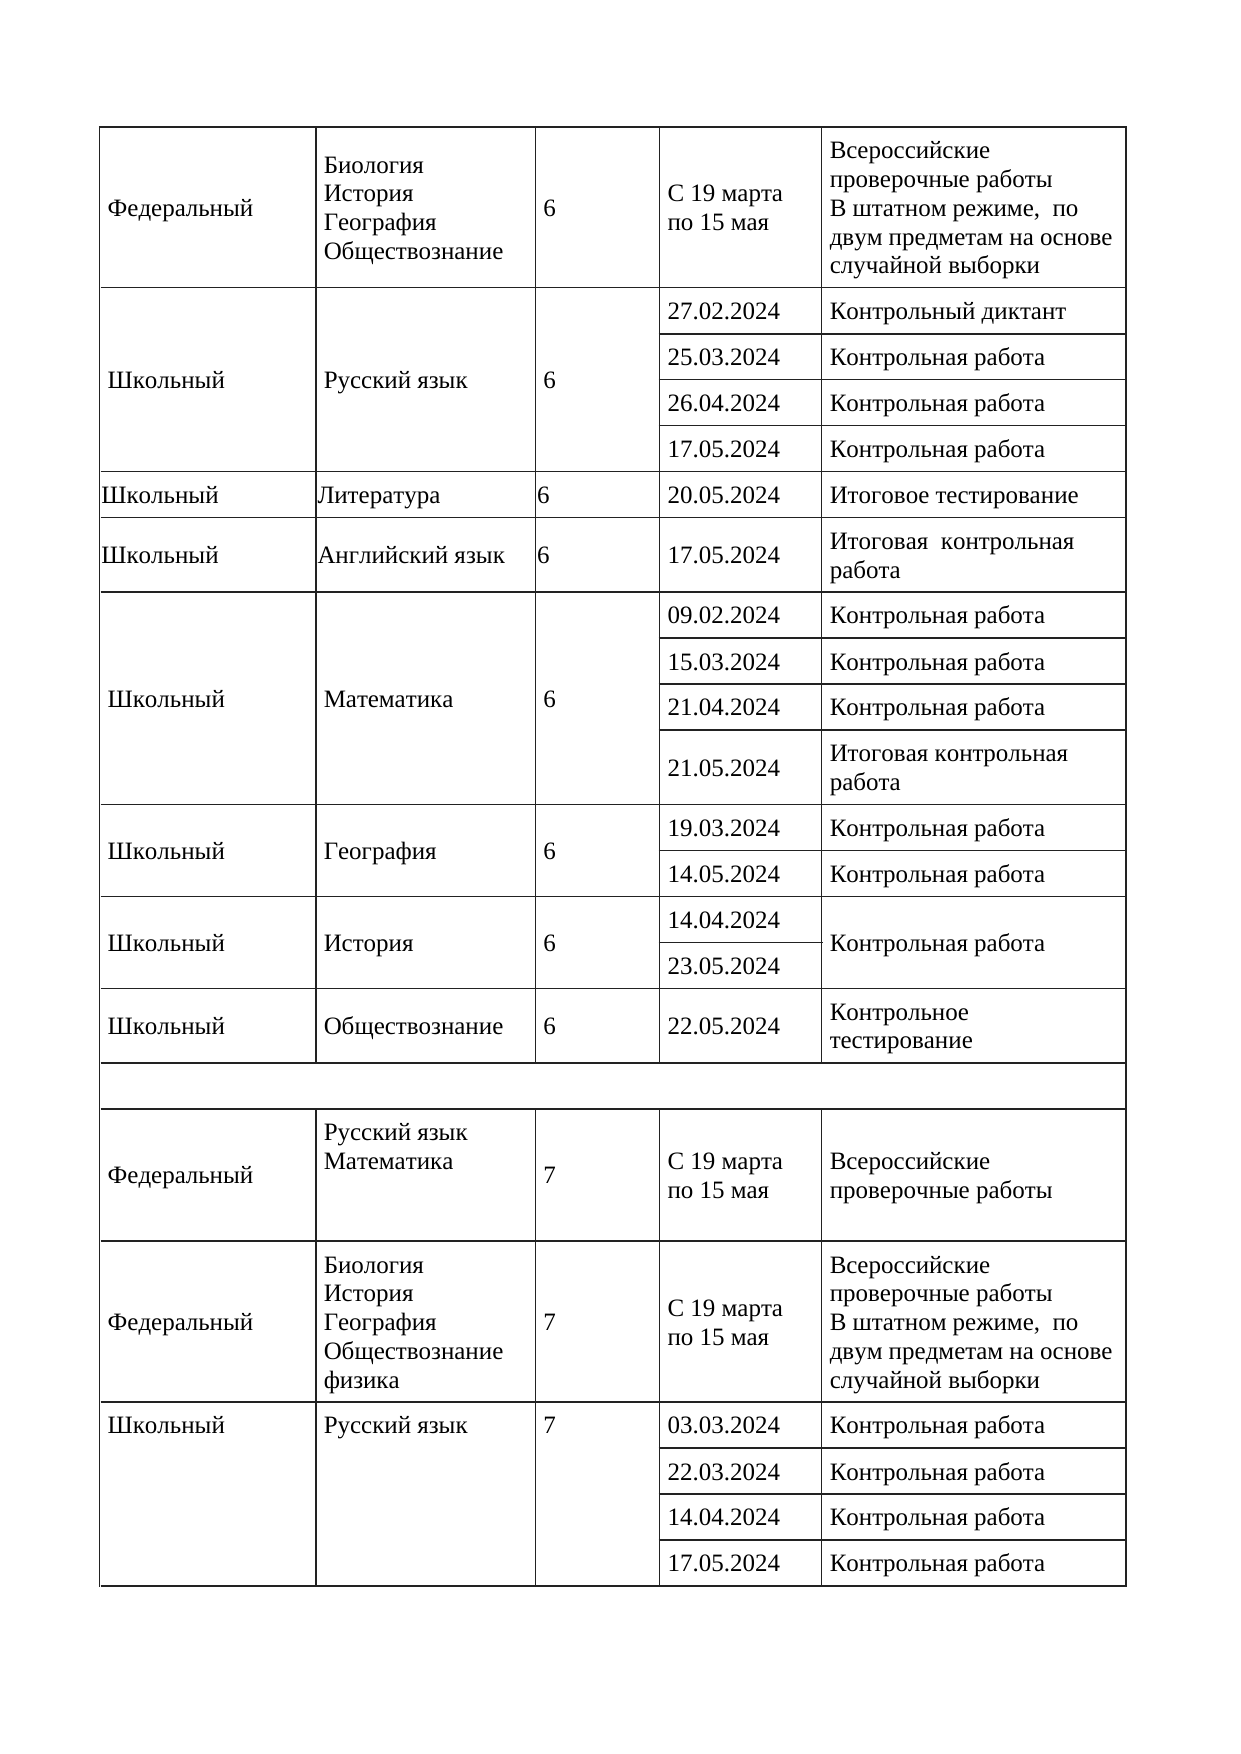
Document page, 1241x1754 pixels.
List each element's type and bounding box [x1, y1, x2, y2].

table_header [59, 118, 1167, 1594]
